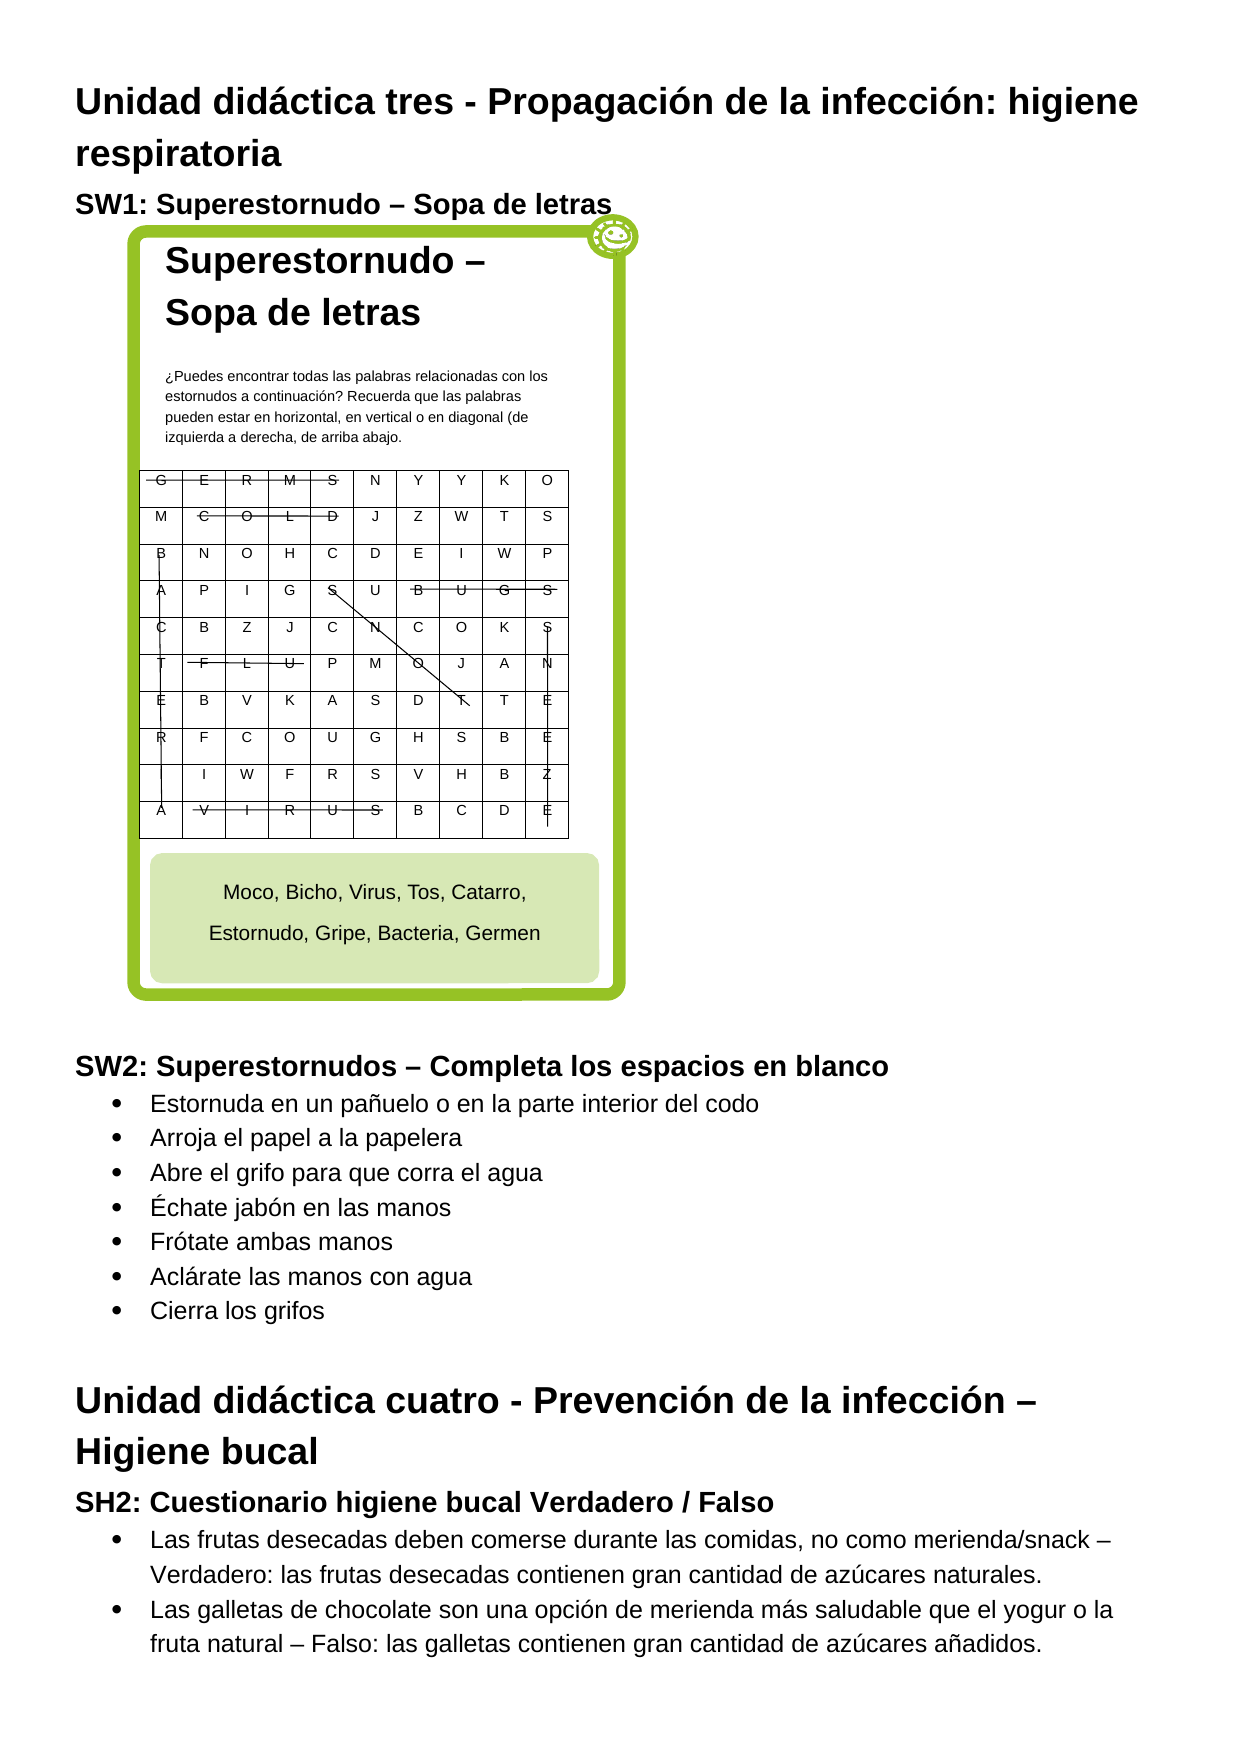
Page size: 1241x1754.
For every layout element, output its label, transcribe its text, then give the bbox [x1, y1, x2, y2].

table_cell Z [226, 618, 268, 654]
subtitle SW1: Superestornudo – Sopa de letras [75, 187, 1165, 220]
table_cell E [526, 729, 547, 764]
table_header R [226, 481, 268, 507]
table_cell I [183, 765, 225, 801]
table_cell K [269, 692, 310, 727]
table_cell T [440, 692, 482, 727]
table_cell S [311, 581, 353, 617]
table_cell U [354, 581, 396, 617]
table_cell Z [526, 765, 547, 801]
subtitle Unidad didáctica tres - Propagación de la infección: higiene respiratoria [75, 79, 1198, 174]
table_cell I [440, 545, 482, 580]
table_cell E [549, 692, 568, 727]
subtitle SW2: Superestornudos – Completa los espacios en blanco [75, 1048, 1165, 1082]
list Aclárate las manos con agua [112, 1262, 1165, 1291]
table_cell T [161, 655, 182, 691]
table_cell V [183, 802, 225, 838]
table_cell R [140, 729, 160, 764]
table_cell V [226, 692, 268, 727]
table_cell C [161, 618, 182, 654]
table_cell S [354, 802, 396, 838]
table_cell A [160, 581, 182, 617]
table_cell Z [397, 508, 439, 544]
table_cell R [269, 811, 310, 838]
table_cell P [183, 581, 225, 617]
table_cell S [440, 729, 482, 764]
table_cell W [226, 765, 268, 801]
table_cell I [226, 581, 268, 617]
table_cell H [440, 765, 482, 801]
table_cell C [440, 802, 482, 838]
table_cell O [440, 618, 482, 654]
subtitle Unidad didáctica cuatro - Prevención de la infección – Higiene bucal [75, 1378, 1165, 1473]
table_cell W [440, 508, 482, 544]
table_cell B [397, 581, 439, 617]
table_cell A [140, 581, 159, 617]
table_header O [526, 471, 568, 507]
table_cell S [526, 581, 568, 617]
table_cell O [226, 545, 268, 580]
list Abre el grifo para que corra el agua [112, 1158, 1165, 1187]
table_header G [140, 471, 182, 507]
table_cell E [526, 802, 568, 838]
table_cell H [397, 729, 439, 764]
table_header Y [397, 471, 439, 507]
table_cell E [549, 729, 568, 764]
table_cell U [269, 655, 310, 691]
table_cell E [526, 692, 547, 727]
table_cell G [483, 590, 525, 617]
table_cell B [483, 765, 525, 801]
table_cell I [162, 765, 182, 801]
table_header Y [440, 471, 482, 507]
table_cell F [183, 729, 225, 764]
table_cell S [354, 692, 396, 727]
table_cell H [269, 545, 310, 580]
table_header K [483, 471, 525, 507]
table_cell N [526, 655, 547, 691]
table_cell C [311, 545, 353, 580]
table_cell E [162, 692, 182, 727]
list Las galletas de chocolate son una opción de merienda más saludable que el yogur o la fruta natural – Falso: las galletas contienen gran cantidad de azúcares añadidos. [112, 1594, 1165, 1658]
table_cell R [311, 765, 353, 801]
list Estornuda en un pañuelo o en la parte interior del codo [112, 1089, 1165, 1118]
table_cell Z [549, 765, 568, 801]
table_cell A [483, 655, 525, 691]
table_cell M [140, 508, 182, 544]
table_cell F [269, 765, 310, 801]
table_cell T [140, 655, 159, 691]
table_cell U [311, 729, 353, 764]
table_header M [269, 481, 310, 507]
table_header N [354, 471, 396, 507]
table_cell I [140, 765, 161, 801]
table_cell P [311, 655, 353, 691]
table_cell V [397, 765, 439, 801]
table_cell N [354, 618, 396, 654]
table_cell K [483, 618, 525, 654]
table_cell N [549, 655, 568, 691]
table_cell F [183, 655, 225, 691]
table_cell T [483, 692, 525, 727]
table_cell B [140, 545, 182, 580]
table_header S [311, 471, 353, 507]
table_cell R [162, 729, 182, 764]
table_cell U [440, 590, 482, 617]
table_cell C [397, 618, 439, 654]
table_cell B [397, 802, 439, 838]
table_cell L [226, 664, 268, 691]
table_cell L [269, 517, 310, 544]
table_cell E [140, 692, 160, 727]
table_cell A [140, 802, 182, 838]
table_cell D [311, 508, 353, 544]
subtitle SH2: Cuestionario higiene bucal Verdadero / Falso [75, 1485, 1165, 1519]
table_cell O [226, 517, 268, 544]
table_cell S [526, 618, 568, 654]
table_cell O [269, 729, 310, 764]
table_cell C [311, 618, 353, 654]
table_cell U [311, 811, 353, 838]
table_cell D [354, 545, 396, 580]
list Arroja el papel a la papelera [112, 1123, 1165, 1152]
table_cell G [354, 729, 396, 764]
table_cell J [269, 618, 310, 654]
table_cell D [483, 802, 525, 838]
table_header E [183, 481, 225, 507]
picture [594, 219, 633, 256]
table_cell B [183, 692, 225, 727]
table_cell O [397, 655, 439, 691]
table_cell A [311, 692, 353, 727]
table_cell J [354, 508, 396, 544]
table_cell T [483, 508, 525, 544]
table_cell M [354, 655, 396, 691]
table_cell E [397, 545, 439, 580]
list Frótate ambas manos [112, 1227, 1165, 1256]
table_cell N [183, 545, 225, 580]
table_cell B [483, 729, 525, 764]
table_cell S [526, 508, 568, 544]
table_cell S [354, 765, 396, 801]
table_cell D [397, 692, 439, 727]
list Échate jabón en las manos [112, 1192, 1165, 1221]
table_cell I [226, 811, 268, 838]
table_cell C [226, 729, 268, 764]
table_cell C [140, 618, 159, 654]
table_cell G [269, 581, 310, 617]
list Cierra los grifos [112, 1296, 1165, 1325]
table_cell W [483, 545, 525, 580]
table_cell C [183, 508, 225, 544]
table_cell J [440, 655, 482, 691]
table_cell P [526, 545, 568, 580]
table_cell B [183, 618, 225, 654]
list Las frutas desecadas deben comerse durante las comidas, no como merienda/snack – Verdadero: las frutas desecadas contienen gran cantidad de azúcares naturales. [112, 1526, 1165, 1589]
